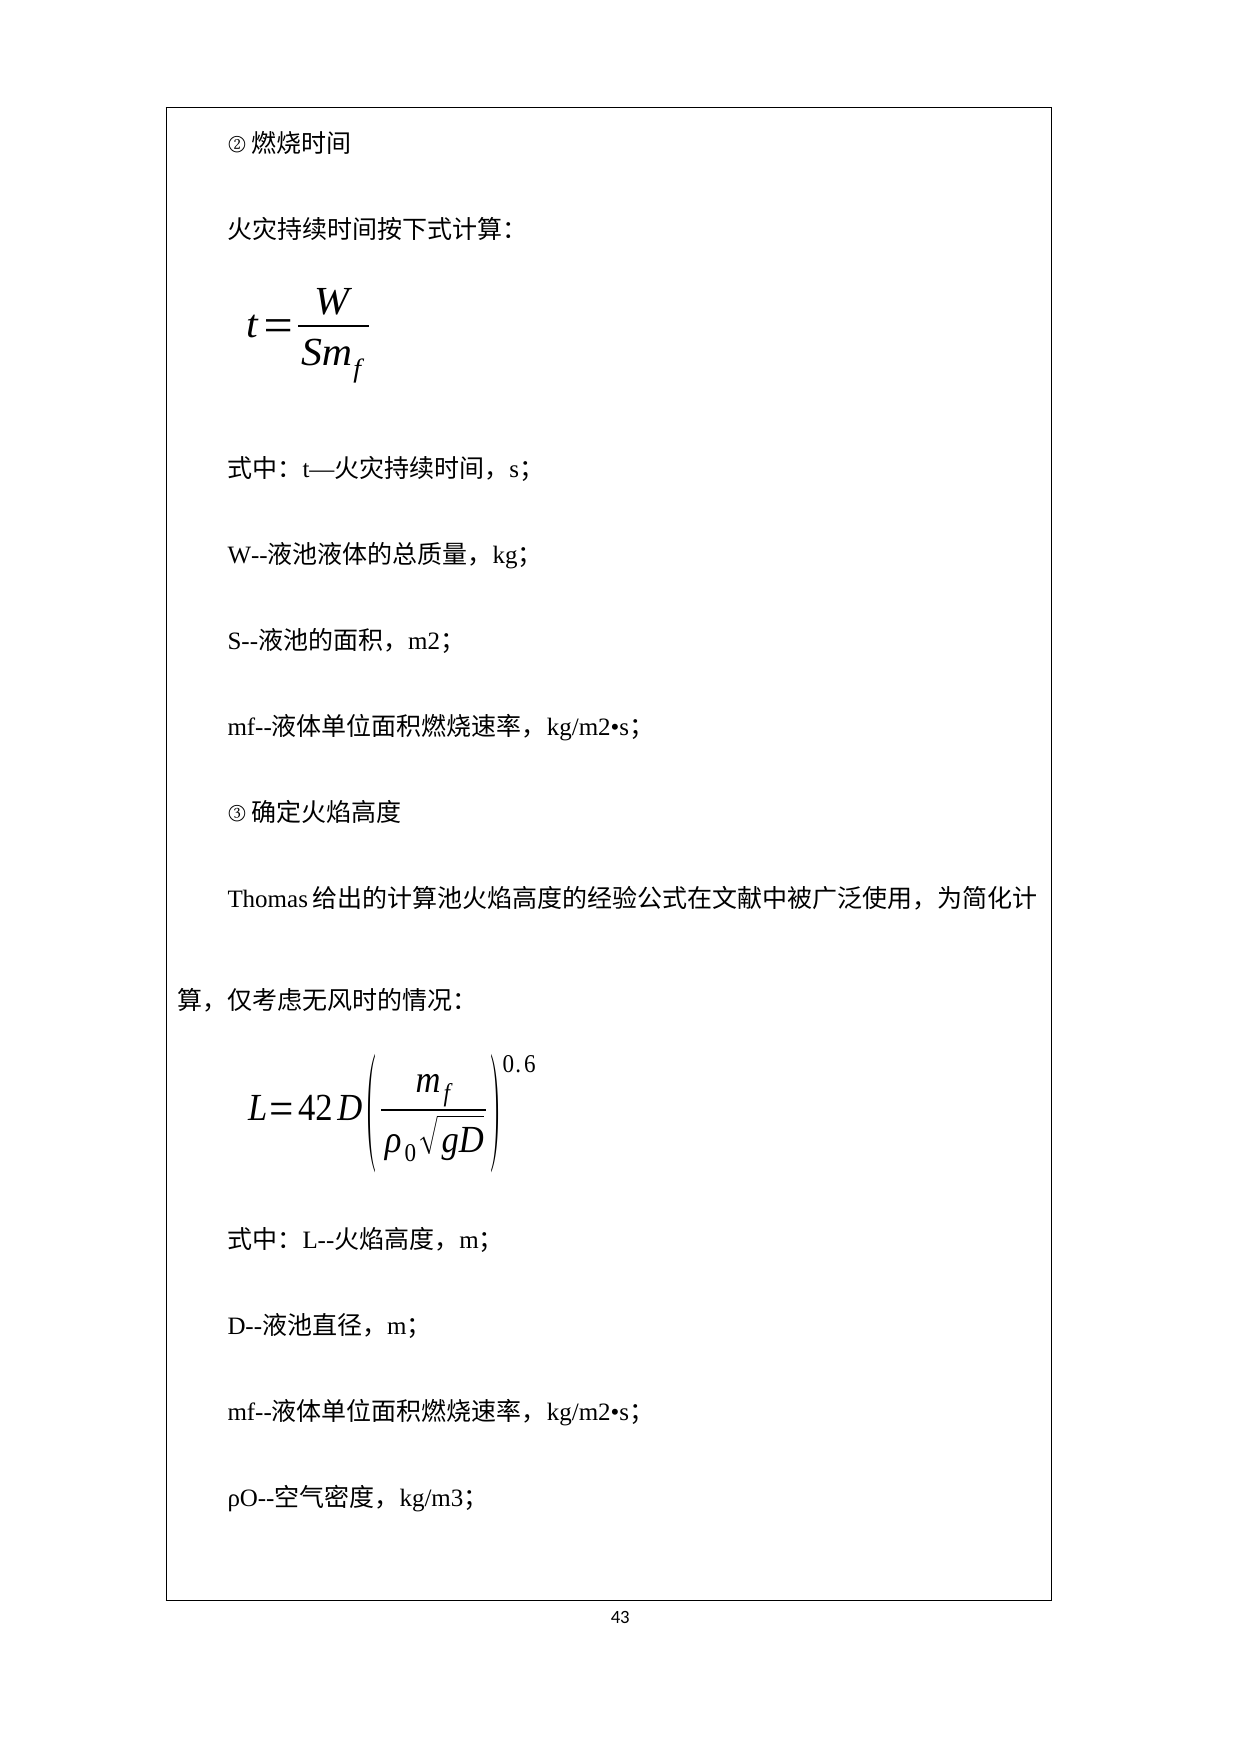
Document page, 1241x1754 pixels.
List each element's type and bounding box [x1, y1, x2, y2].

table_cell [167, 108, 1051, 1600]
